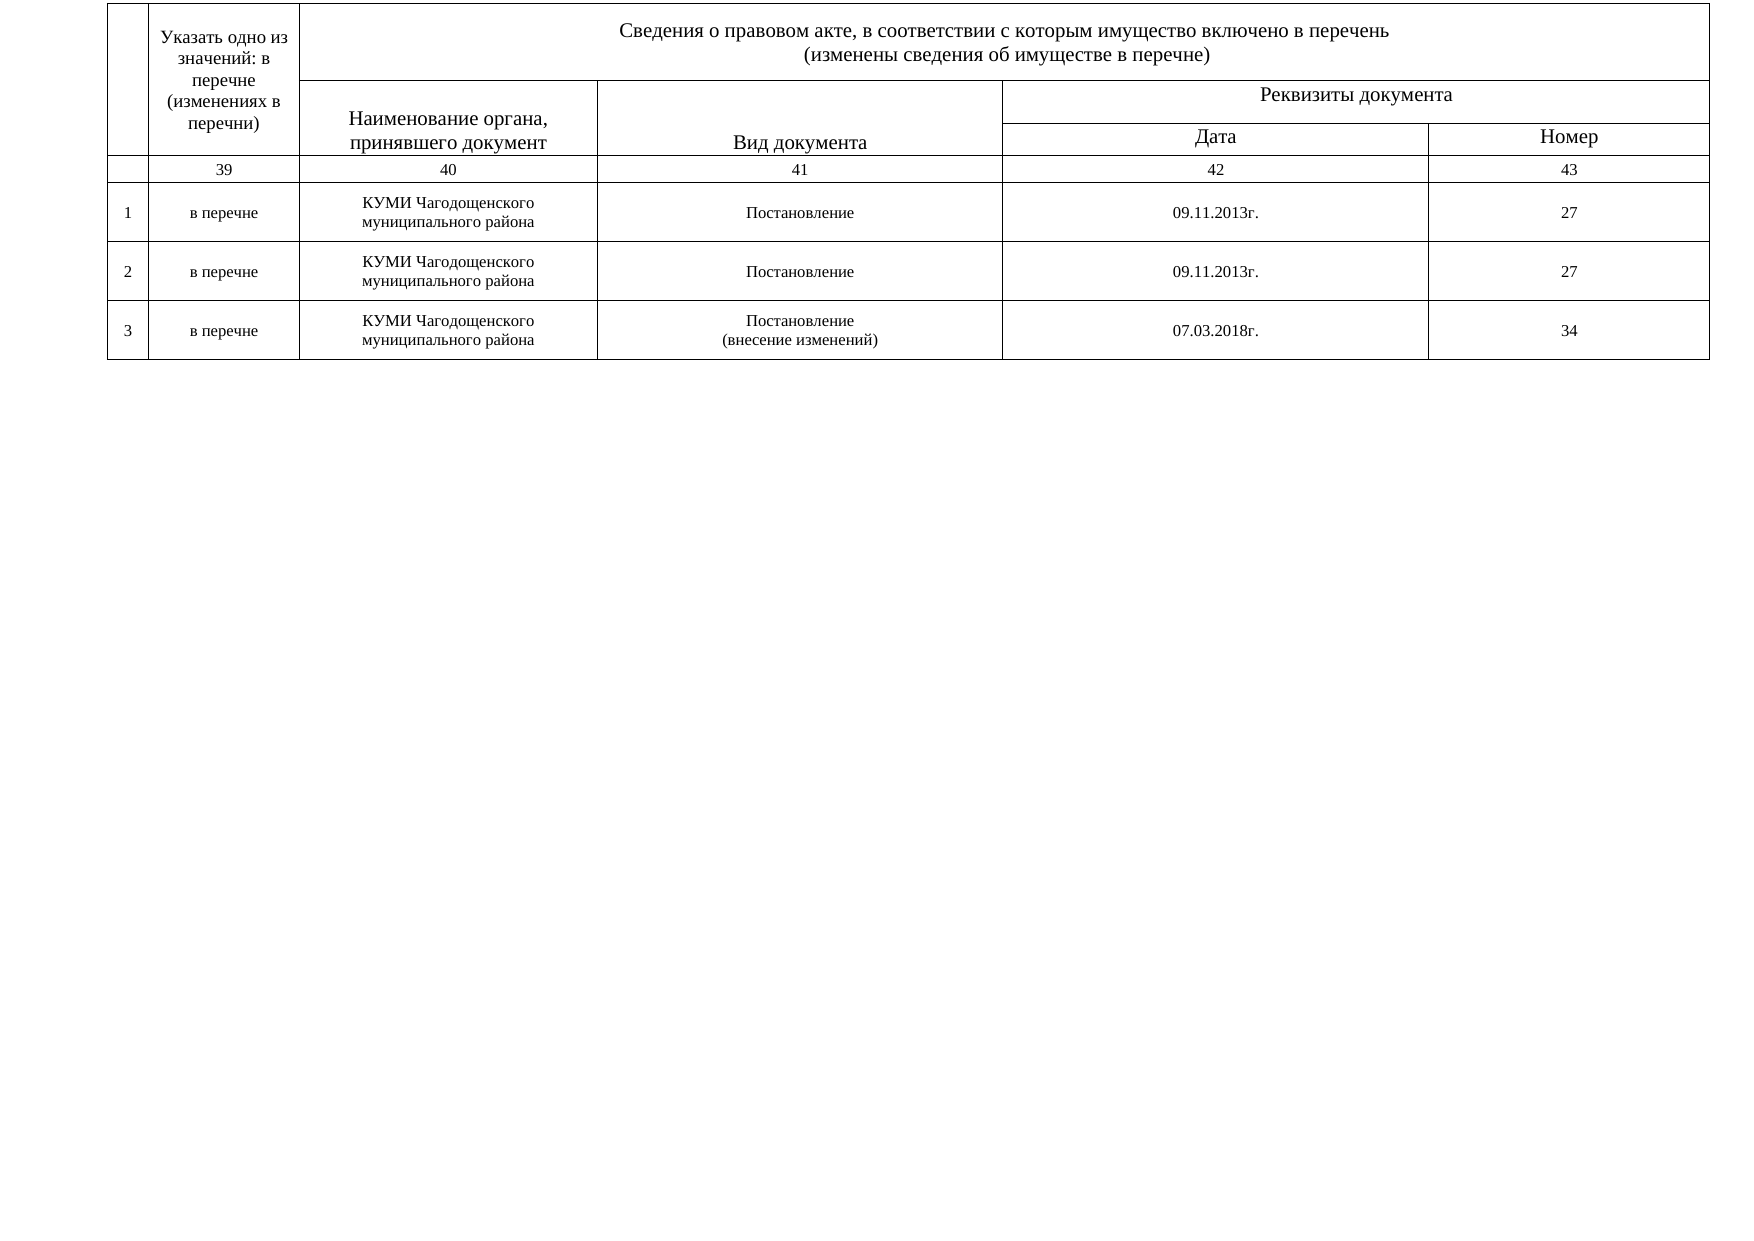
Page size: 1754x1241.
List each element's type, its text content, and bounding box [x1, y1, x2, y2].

table_cell 43 [1429, 156, 1709, 182]
table_cell 09.11.2013г. [1003, 183, 1428, 241]
table_cell КУМИ Чагодощенского муниципального района [300, 301, 597, 359]
table_cell 1 [108, 183, 148, 241]
table_cell Реквизиты документа [1003, 81, 1709, 123]
table_header Указать одно из значений: в перечне (изменениях в перечни) [149, 4, 299, 155]
table_cell Постановление (внесение изменений) [598, 301, 1002, 359]
table_cell 39 [149, 156, 299, 182]
table_cell Наименование органа, принявшего документ [300, 81, 597, 155]
table_header Сведения о правовом акте, в соответствии с которым имущество включено в перечень (изменены сведения об имуществе в перечне) [300, 4, 1709, 80]
table_cell 2 [108, 242, 148, 300]
table_header [108, 4, 148, 155]
table_cell 07.03.2018г. [1003, 301, 1428, 359]
table_cell 09.11.2013г. [1003, 242, 1428, 300]
table_cell 42 [1003, 156, 1428, 182]
table_cell Дата [1003, 124, 1428, 155]
table_cell 40 [300, 156, 597, 182]
table_cell Номер [1429, 124, 1709, 155]
table_cell Постановление [598, 183, 1002, 241]
table_cell Вид документа [598, 81, 1002, 155]
table_cell 27 [1429, 242, 1709, 300]
table_cell в перечне [149, 242, 299, 300]
table_cell 34 [1429, 301, 1709, 359]
table_cell 3 [108, 301, 148, 359]
table_cell КУМИ Чагодощенского муниципального района [300, 183, 597, 241]
table_cell в перечне [149, 183, 299, 241]
table_cell Постановление [598, 242, 1002, 300]
table_cell КУМИ Чагодощенского муниципального района [300, 242, 597, 300]
table_cell 41 [598, 156, 1002, 182]
table_cell в перечне [149, 301, 299, 359]
table_cell [108, 156, 148, 182]
table_cell 27 [1429, 183, 1709, 241]
